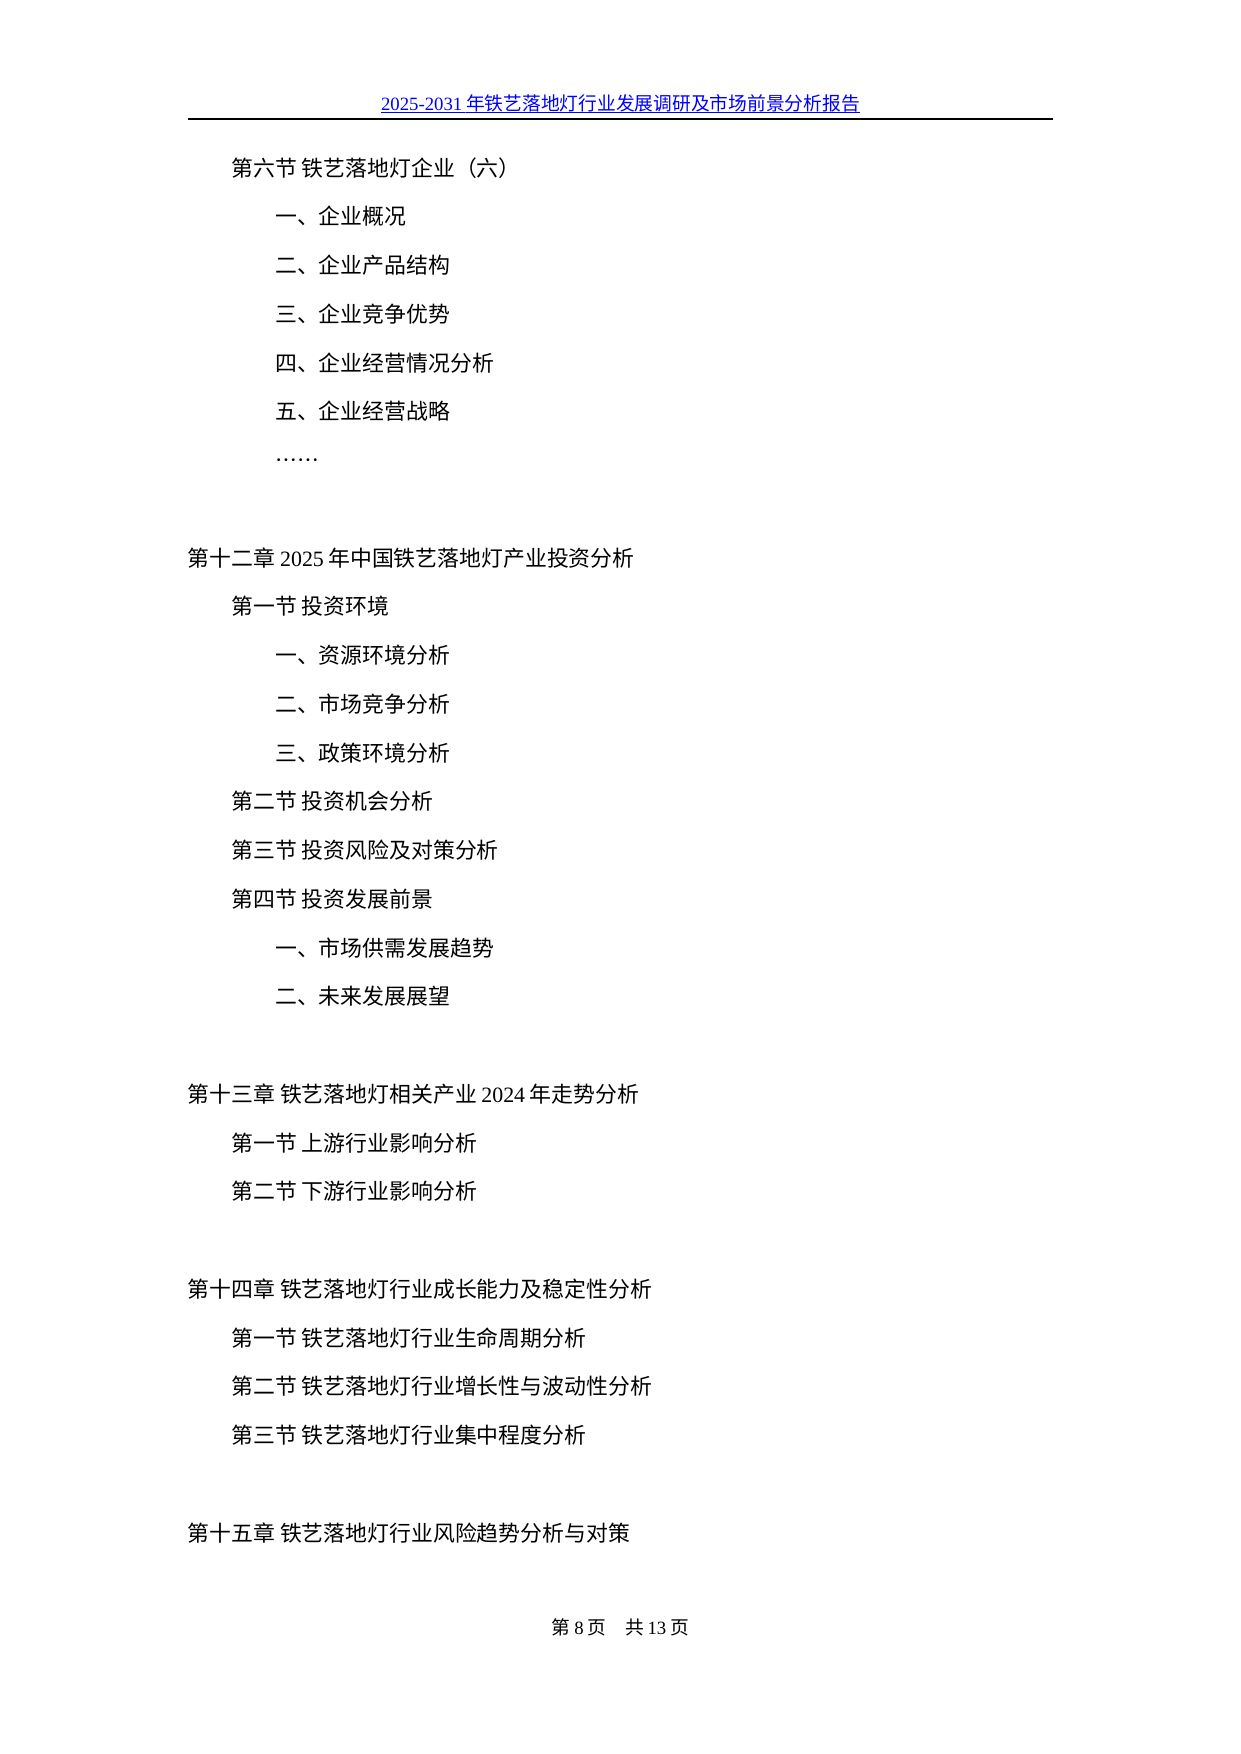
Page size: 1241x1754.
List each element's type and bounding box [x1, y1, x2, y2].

text [187, 150, 1053, 1548]
